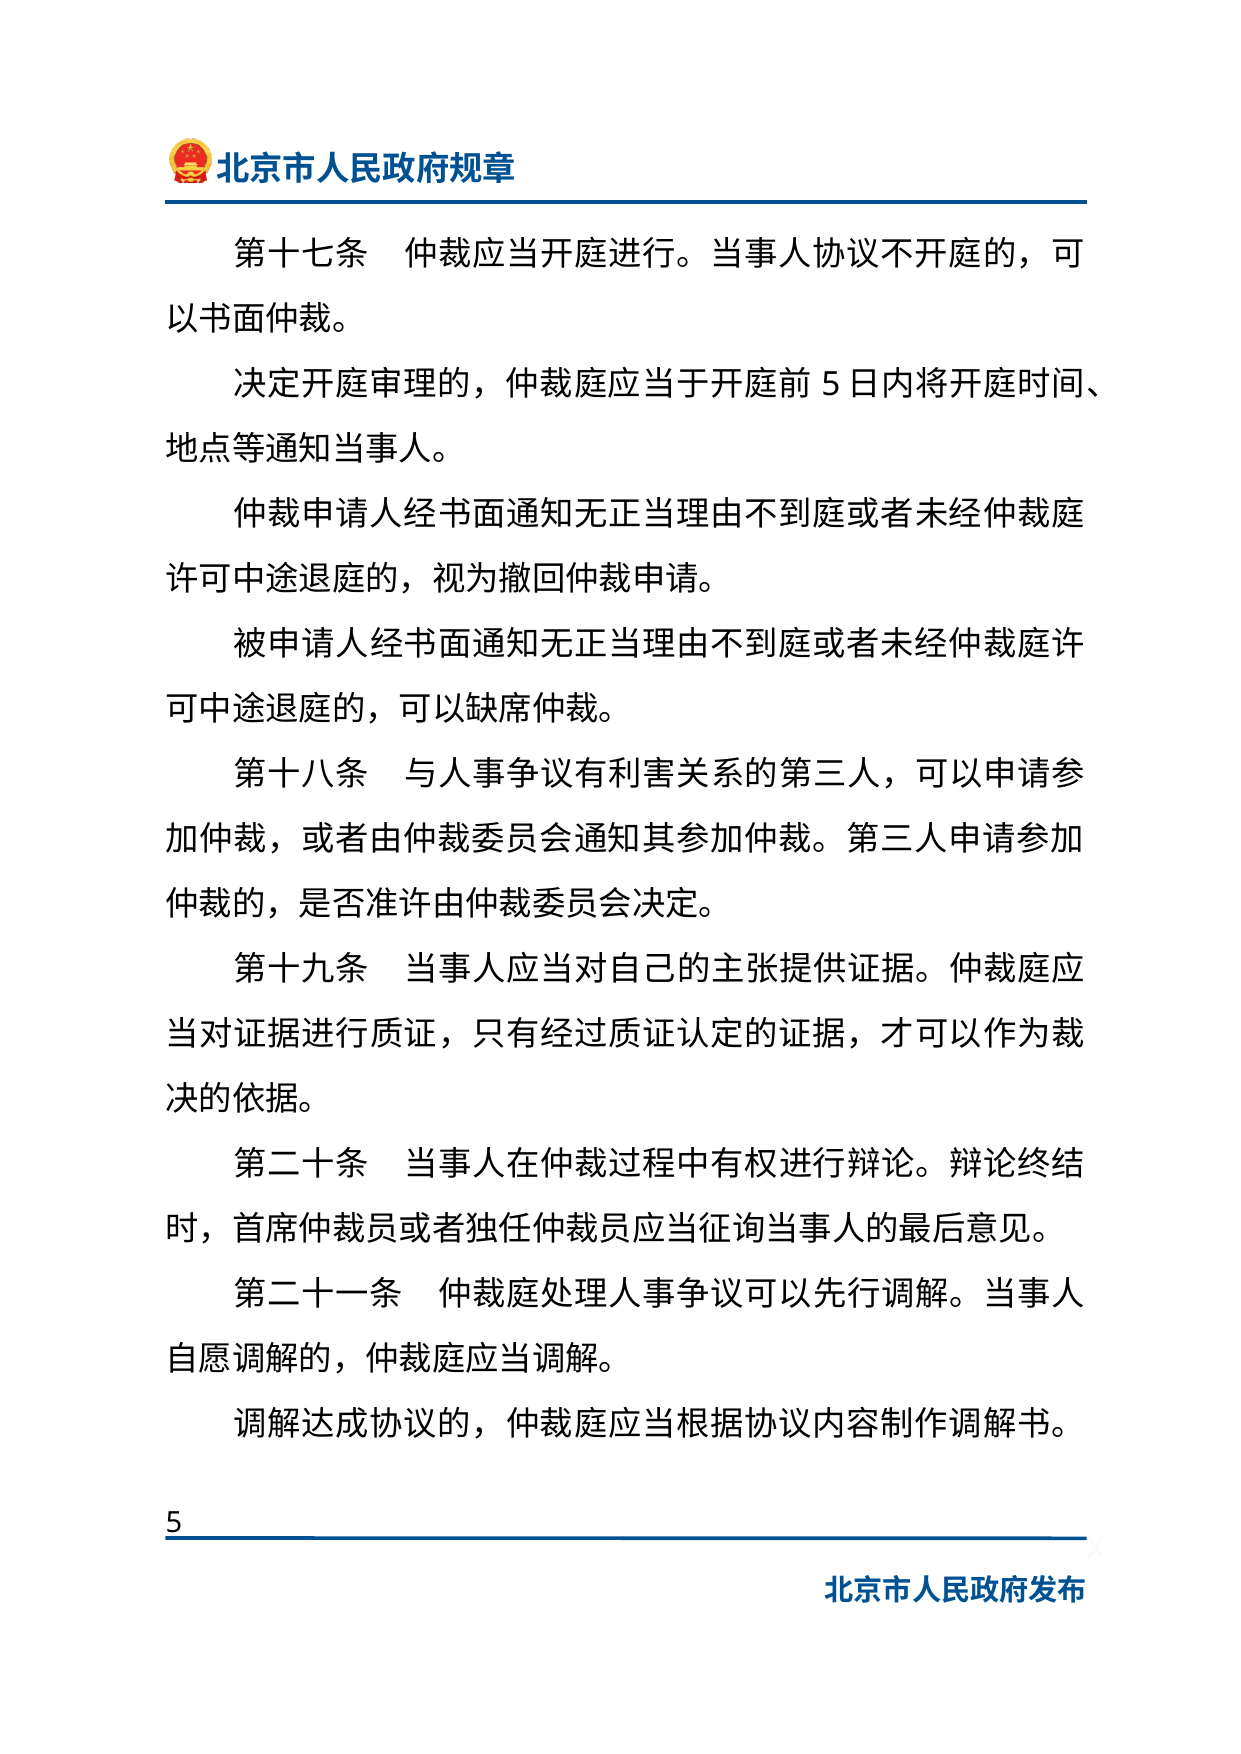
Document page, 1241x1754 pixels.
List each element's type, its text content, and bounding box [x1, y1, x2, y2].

text 被申请人经书面通知无正当理由不到庭或者未经仲裁庭许可中途退庭的，可以缺席仲裁。 [165, 609, 1087, 739]
text 决定开庭审理的，仲裁庭应当于开庭前5日内将开庭时间、地点等通知当事人。 [165, 349, 1087, 479]
text 第二十一条 仲裁庭处理人事争议可以先行调解。当事人自愿调解的，仲裁庭应当调解。 [165, 1259, 1087, 1389]
text 第十八条 与人事争议有利害关系的第三人，可以申请参加仲裁，或者由仲裁委员会通知其参加仲裁。第三人申请参加仲裁的，是否准许由仲裁委员会决定。 [165, 739, 1087, 934]
text 第二十条 当事人在仲裁过程中有权进行辩论。辩论终结时，首席仲裁员或者独任仲裁员应当征询当事人的最后意见。 [165, 1129, 1087, 1259]
text 仲裁申请人经书面通知无正当理由不到庭或者未经仲裁庭许可中途退庭的，视为撤回仲裁申请。 [165, 479, 1087, 609]
text 调解达成协议的，仲裁庭应当根据协议内容制作调解书。调解未达成协议或者调解书送达前当事人反悔的，仲裁庭应当及时作出裁决。 [165, 1389, 1087, 1454]
text 第十九条 当事人应当对自己的主张提供证据。仲裁庭应当对证据进行质证，只有经过质证认定的证据，才可以作为裁决的依据。 [165, 934, 1087, 1129]
text 第十七条 仲裁应当开庭进行。当事人协议不开庭的，可以书面仲裁。 [165, 219, 1087, 349]
picture [165, 136, 216, 187]
